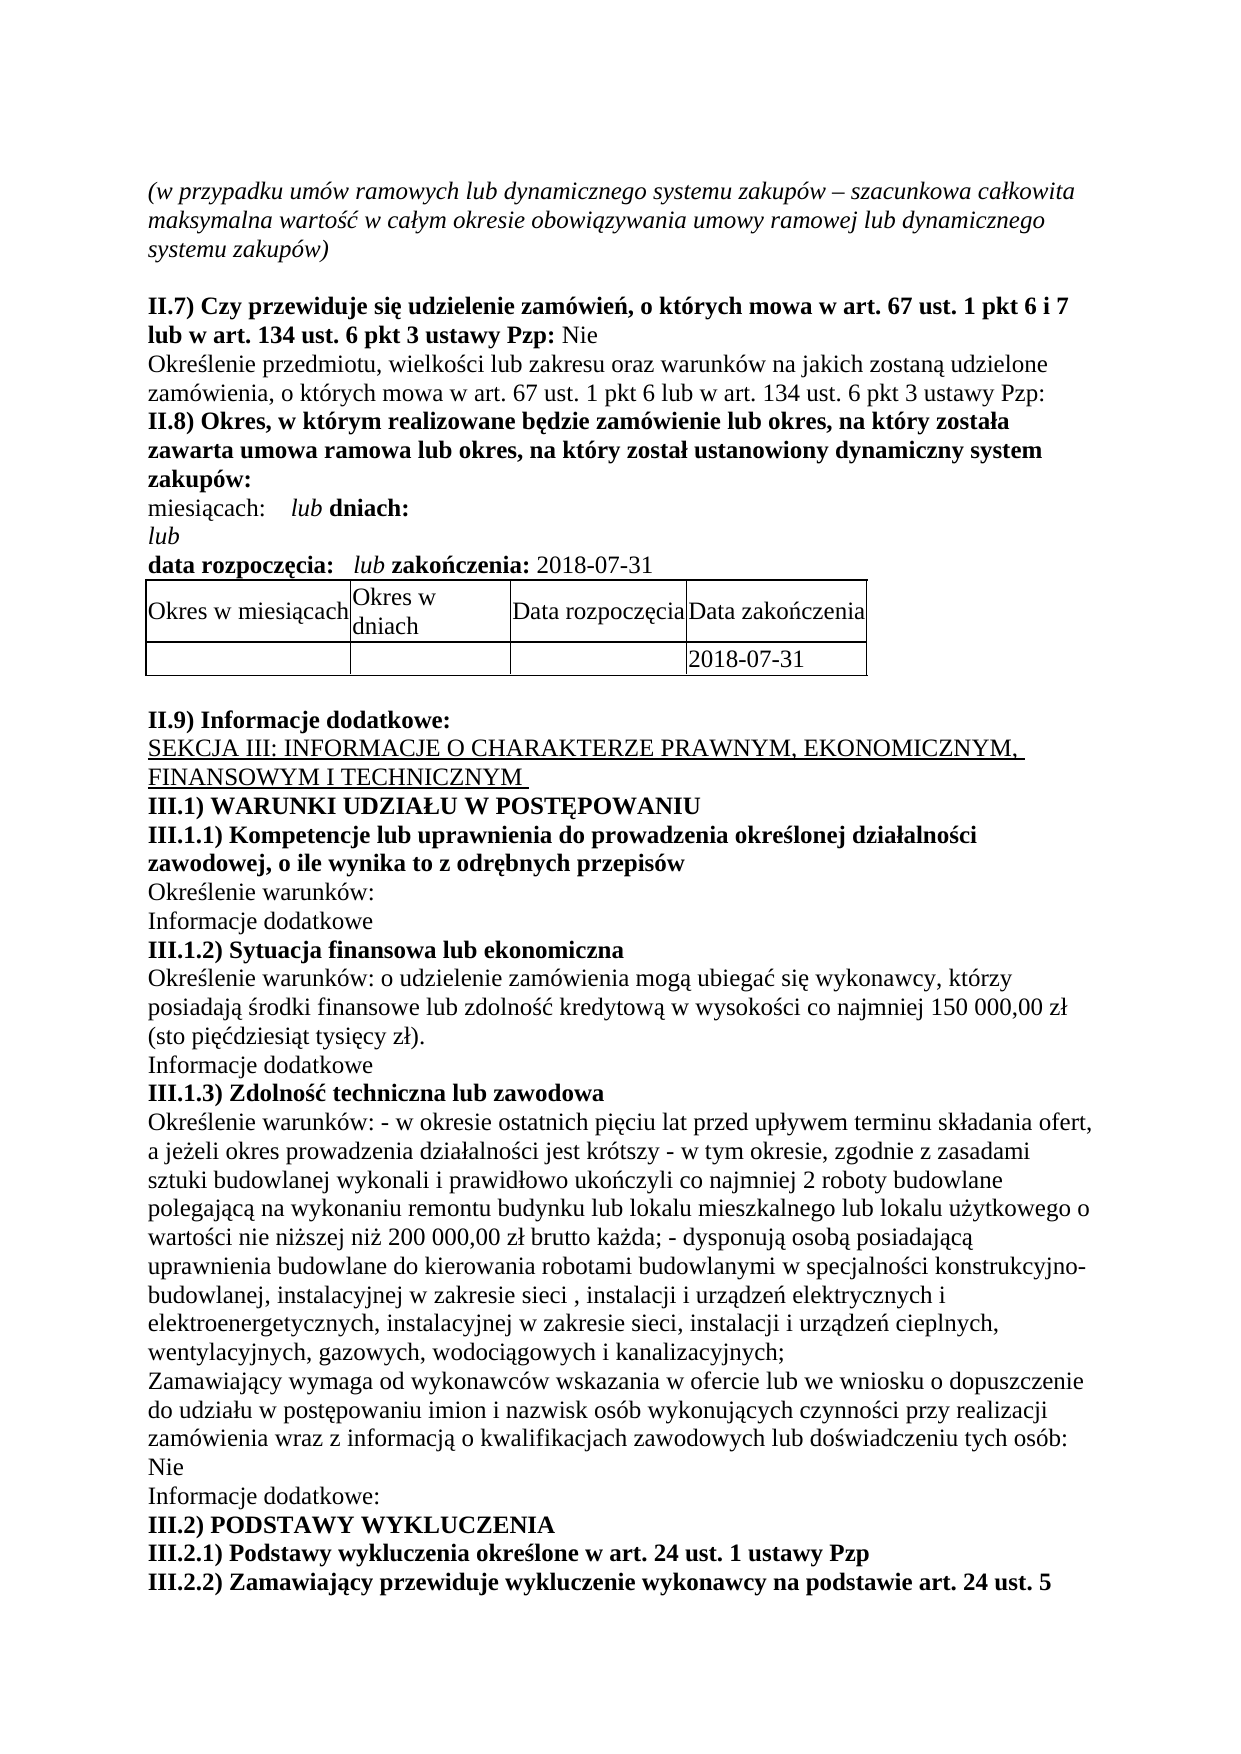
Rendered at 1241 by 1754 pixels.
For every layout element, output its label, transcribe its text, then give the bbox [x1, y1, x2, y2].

table_cell [511, 643, 686, 674]
text II.7) Czy przewiduje się udzielenie zamówień, o których mowa w art. 67 ust. 1 pkt 6 i 7 lub w art. 134 ust. 6 pkt 3 ustawy Pzp: Nie Określenie przedmiotu, wielkości lub zakresu oraz warunków na jakich zostaną udzielone zamówienia, o których mowa w art. 67 ust. 1 pkt 6 lub w art. 134 ust. 6 pkt 3 ustawy Pzp: II.8) Okres, w którym realizowane będzie zamówienie lub okres, na który została zawarta umowa ramowa lub okres, na który został ustanowiony dynamiczny system zakupów: miesiącach: lub dniach: lub data rozpoczęcia: lub zakończenia: 2018-07-31 [148, 263, 1093, 579]
table_header Data rozpoczęcia [511, 581, 686, 641]
table_header Data zakończenia [687, 581, 866, 641]
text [148, 1538, 1093, 1596]
table_cell [147, 643, 350, 674]
text II.9) Informacje dodatkowe: [148, 676, 1093, 733]
table_header Okres w dniach [351, 581, 510, 641]
table_cell 2018-07-31 [687, 643, 866, 674]
table_header Okres w miesiącach [147, 581, 350, 641]
text SEKCJA III: INFORMACJE O CHARAKTERZE PRAWNYM, EKONOMICZNYM, FINANSOWYM I TECHNICZNYM [148, 733, 1093, 791]
text III.1.1) Kompetencje lub uprawnienia do prowadzenia określonej działalności zawodowej, o ile wynika to z odrębnych przepisów Określenie warunków: Informacje dodatkowe III.1.2) Sytuacja finansowa lub ekonomiczna Określenie warunków: o udzielenie zamówienia mogą ubiegać się wykonawcy, którzy posiadają środki finansowe lub zdolność kredytową w wysokości co najmniej 150 000,00 zł (sto pięćdziesiąt tysięcy zł). Informacje dodatkowe III.1.3) Zdolność techniczna lub zawodowa Określenie warunków: - w okresie ostatnich pięciu lat przed upływem terminu składania ofert, a jeżeli okres prowadzenia działalności jest krótszy - w tym okresie, zgodnie z zasadami sztuki budowlanej wykonali i prawidłowo ukończyli co najmniej 2 roboty budowlane polegającą na wykonaniu remontu budynku lub lokalu mieszkalnego lub lokalu użytkowego o wartości nie niższej niż 200 000,00 zł brutto każda; - dysponują osobą posiadającą uprawnienia budowlane do kierowania robotami budowlanymi w specjalności konstrukcyjno-budowlanej, instalacyjnej w zakresie sieci , instalacji i urządzeń elektrycznych i elektroenergetycznych, instalacyjnej w zakresie sieci, instalacji i urządzeń cieplnych, wentylacyjnych, gazowych, wodociągowych i kanalizacyjnych; Zamawiający wymaga od wykonawców wskazania w ofercie lub we wniosku o dopuszczenie do udziału w postępowaniu imion i nazwisk osób wykonujących czynności przy realizacji zamówienia wraz z informacją o kwalifikacjach zawodowych lub doświadczeniu tych osób: Nie Informacje dodatkowe: [148, 820, 1093, 1510]
text III.1) WARUNKI UDZIAŁU W POSTĘPOWANIU [148, 791, 1093, 820]
table_cell [351, 643, 510, 674]
text III.2) PODSTAWY WYKLUCZENIA [148, 1510, 1093, 1538]
text (w przypadku umów ramowych lub dynamicznego systemu zakupów – szacunkowa całkowita maksymalna wartość w całym okresie obowiązywania umowy ramowej lub dynamicznego systemu zakupów) [148, 148, 1093, 263]
